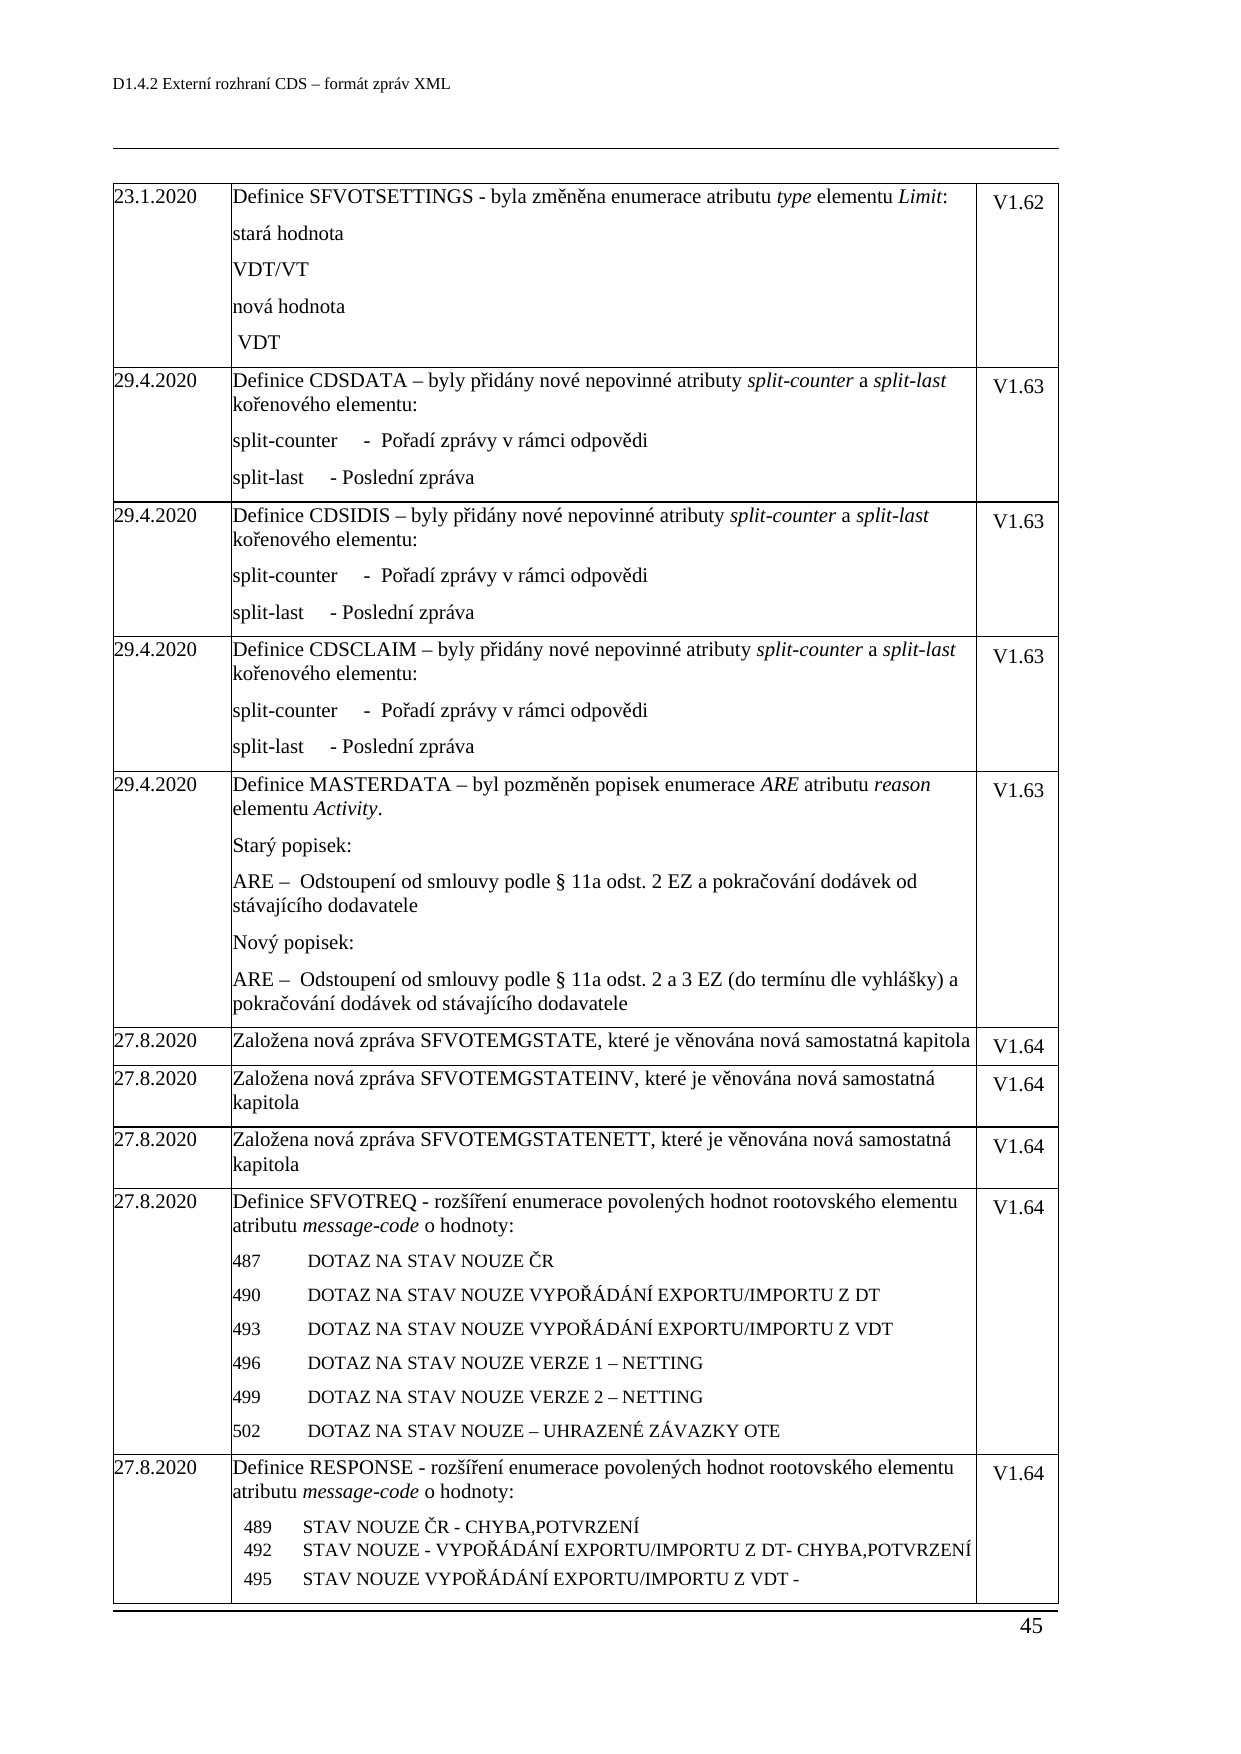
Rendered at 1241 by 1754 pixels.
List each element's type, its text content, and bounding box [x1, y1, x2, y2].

table_cell Založena nová zpráva SFVOTEMGSTATENETT, které je věnována nová samostatná kapitola [232, 1128, 976, 1188]
table_cell Definice SFVOTSETTINGS - byla změněna enumerace atributu type elementu Limit: stará hodnota VDT/VT nová hodnota VDT [232, 184, 976, 367]
table_cell V1.63 [977, 772, 1058, 1027]
table_cell V1.62 [977, 184, 1058, 367]
table_cell 27.8.2020 [114, 1128, 231, 1188]
table_cell Definice MASTERDATA – byl pozměněn popisek enumerace ARE atributu reason elementu Activity. Starý popisek: ARE – Odstoupení od smlouvy podle § 11a odst. 2 EZ a pokračování dodávek od stávajícího dodavatele Nový popisek: ARE – Odstoupení od smlouvy podle § 11a odst. 2 a 3 EZ (do termínu dle vyhlášky) a pokračování dodávek od stávajícího dodavatele [232, 772, 976, 1027]
table_cell 27.8.2020 [114, 1189, 231, 1454]
table_cell 27.8.2020 [114, 1066, 231, 1126]
table_cell 27.8.2020 [114, 1028, 231, 1065]
table_cell Definice CDSCLAIM – byly přidány nové nepovinné atributy split-counter a split-last kořenového elementu: split-counter - Pořadí zprávy v rámci odpovědi split-last - Poslední zpráva [232, 637, 976, 771]
table_cell V1.64 [977, 1028, 1058, 1065]
table_cell V1.63 [977, 503, 1058, 636]
table_cell V1.64 [977, 1066, 1058, 1126]
table_cell Založena nová zpráva SFVOTEMGSTATE, které je věnována nová samostatná kapitola [232, 1028, 976, 1065]
table_cell 29.4.2020 [114, 772, 231, 1027]
table_cell V1.63 [977, 637, 1058, 771]
table_cell Definice CDSIDIS – byly přidány nové nepovinné atributy split-counter a split-last kořenového elementu: split-counter - Pořadí zprávy v rámci odpovědi split-last - Poslední zpráva [232, 503, 976, 636]
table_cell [232, 1455, 976, 1603]
table_cell V1.64 [977, 1128, 1058, 1188]
table_cell Definice SFVOTREQ - rozšíření enumerace povolených hodnot rootovského elementu atributu message-code o hodnoty: 487 DOTAZ NA STAV NOUZE ČR 490 DOTAZ NA STAV NOUZE VYPOŘÁDÁNÍ EXPORTU/IMPORTU Z DT 493 DOTAZ NA STAV NOUZE VYPOŘÁDÁNÍ EXPORTU/IMPORTU Z VDT 496 DOTAZ NA STAV NOUZE VERZE 1 – NETTING 499 DOTAZ NA STAV NOUZE VERZE 2 – NETTING 502 DOTAZ NA STAV NOUZE – UHRAZENÉ ZÁVAZKY OTE [232, 1189, 976, 1454]
table_cell 29.4.2020 [114, 368, 231, 501]
table_cell Založena nová zpráva SFVOTEMGSTATEINV, které je věnována nová samostatná kapitola [232, 1066, 976, 1126]
table_cell 29.4.2020 [114, 503, 231, 636]
table_cell 27.8.2020 [114, 1455, 231, 1603]
table_cell V1.64 [977, 1189, 1058, 1454]
table_cell Definice CDSDATA – byly přidány nové nepovinné atributy split-counter a split-last kořenového elementu: split-counter - Pořadí zprávy v rámci odpovědi split-last - Poslední zpráva [232, 368, 976, 501]
table_cell V1.64 [977, 1455, 1058, 1603]
table_cell 23.1.2020 [114, 184, 231, 367]
table_cell 29.4.2020 [114, 637, 231, 771]
table_cell V1.63 [977, 368, 1058, 501]
